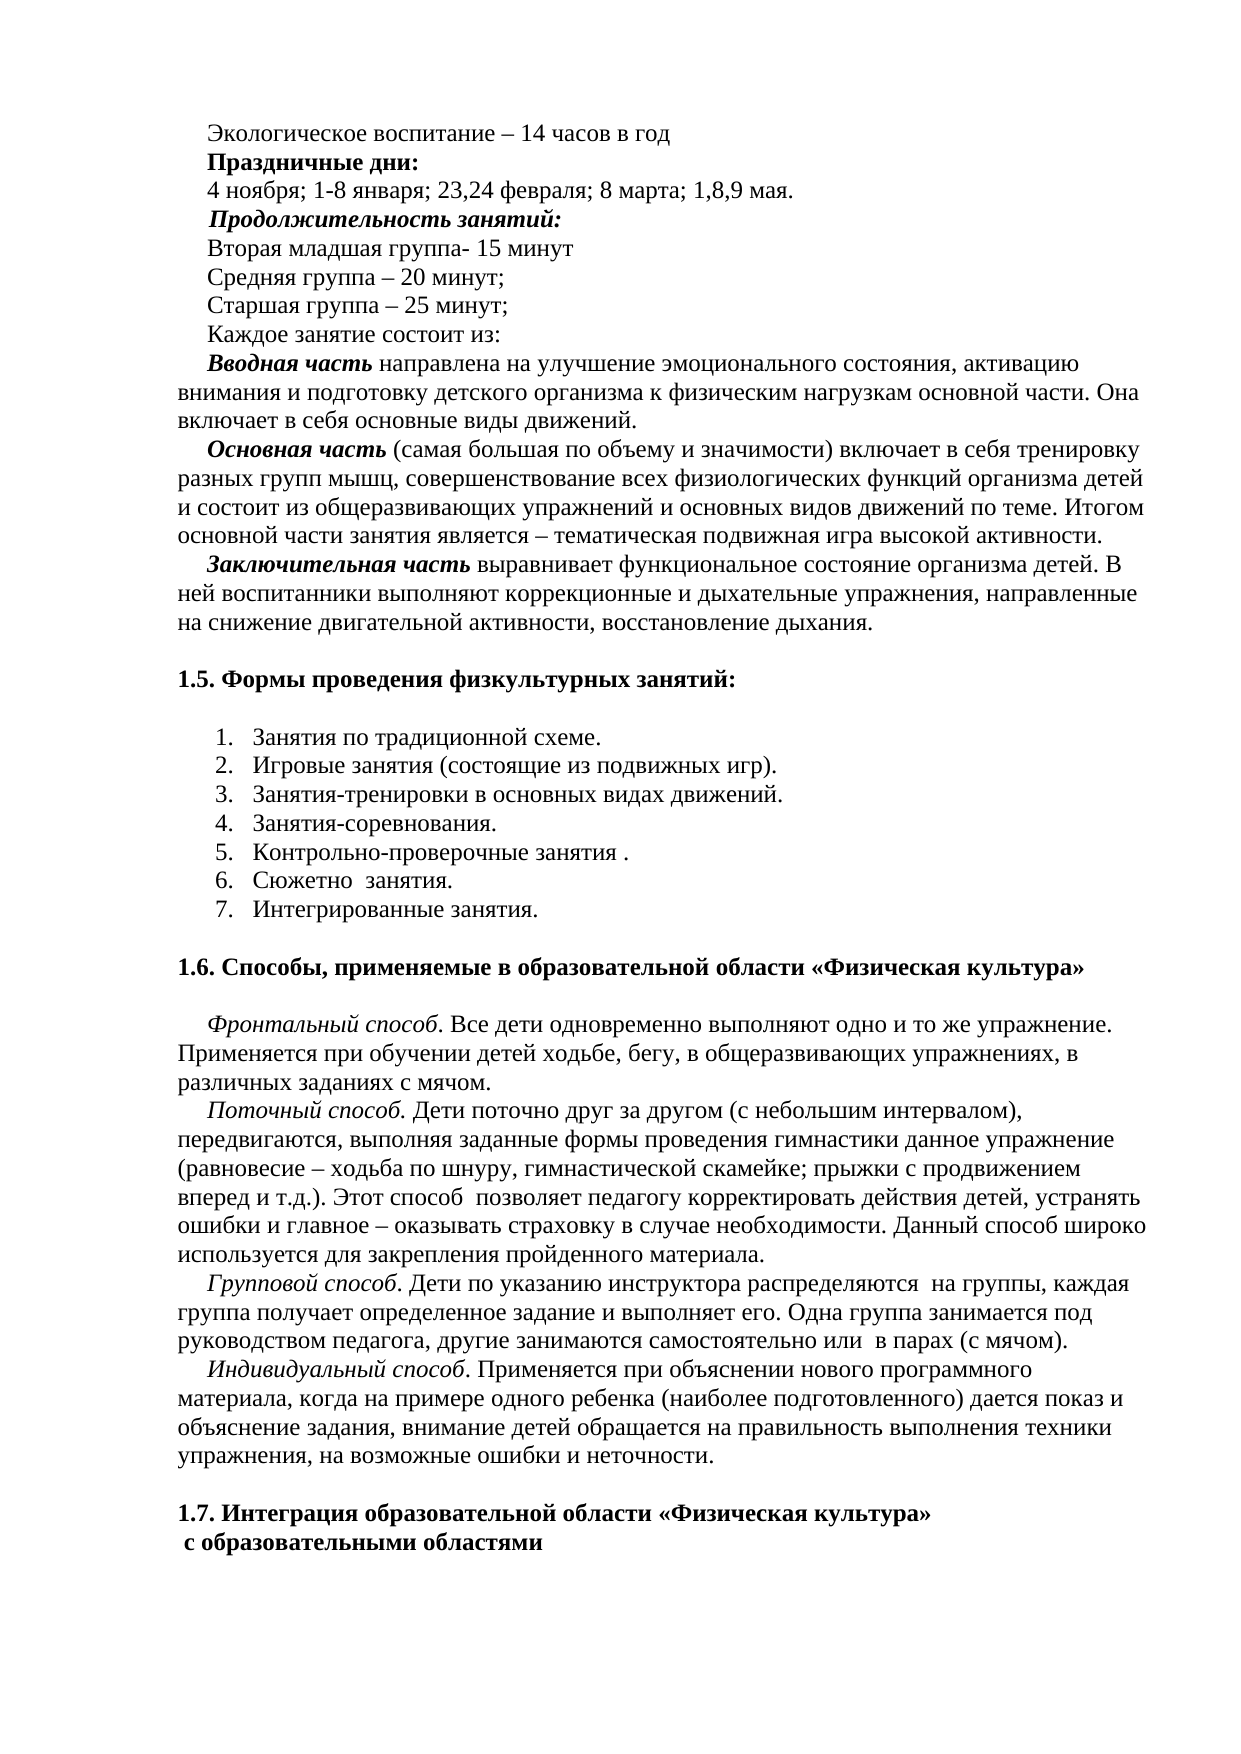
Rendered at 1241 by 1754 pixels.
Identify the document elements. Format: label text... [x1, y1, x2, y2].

text 4 ноября; 1-8 января; 23,24 февраля; 8 марта; 1,8,9 мая. [177, 176, 1152, 204]
text 1.6. Способы, применяемые в образовательной области «Физическая культура» [177, 952, 1152, 981]
list Занятия по традиционной схеме. [215, 722, 1152, 751]
list Сюжетно занятия. [215, 866, 1152, 894]
list Занятия-тренировки в основных видах движений. [215, 779, 1152, 808]
text Экологическое воспитание – 14 часов в год [177, 118, 1152, 147]
list Интегрированные занятия. [215, 894, 1152, 923]
text Индивидуальный способ. Применяется при объяснении нового программного материала, когда на примере одного ребенка (наиболее подготовленного) дается показ и объяснение задания, внимание детей обращается на правильность выполнения техники упражнения, на возможные ошибки и неточности. [177, 1354, 1152, 1469]
list Игровые занятия (состоящие из подвижных игр). [215, 751, 1152, 779]
text Продолжительность занятий: [177, 204, 1152, 233]
text Вторая младшая группа- 15 минут [177, 233, 1152, 262]
text Средняя группа – 20 минут; [177, 262, 1152, 291]
text Старшая группа – 25 минут; [177, 291, 1152, 319]
text 1.5. Формы проведения физкультурных занятий: [177, 664, 1152, 693]
text 1.7. Интеграция образовательной области «Физическая культура» [177, 1498, 1152, 1527]
text Каждое занятие состоит из: [177, 319, 1152, 348]
text Фронтальный способ. Все дети одновременно выполняют одно и то же упражнение. Применяется при обучении детей ходьбе, бегу, в общеразвивающих упражнениях, в различных заданиях с мячом. [177, 1009, 1152, 1096]
text Вводная часть направлена на улучшение эмоционального состояния, активацию внимания и подготовку детского организма к физическим нагрузкам основной части. Она включает в себя основные виды движений. [177, 348, 1152, 434]
text Поточный способ. Дети поточно друг за другом (с небольшим интервалом), передвигаются, выполняя заданные формы проведения гимнастики данное упражнение (равновесие – ходьба по шнуру, гимнастической скамейке; прыжки с продвижением вперед и т.д.). Этот способ позволяет педагогу корректировать действия детей, устранять ошибки и главное – оказывать страховку в случае необходимости. Данный способ широко используется для закрепления пройденного материала. [177, 1096, 1152, 1268]
text Групповой способ. Дети по указанию инструктора распределяются на группы, каждая группа получает определенное задание и выполняет его. Одна группа занимается под руководством педагога, другие занимаются самостоятельно или в парах (с мячом). [177, 1268, 1152, 1354]
text Праздничные дни: [177, 147, 1152, 176]
text Основная часть (самая большая по объему и значимости) включает в себя тренировку разных групп мышц, совершенствование всех физиологических функций организма детей и состоит из общеразвивающих упражнений и основных видов движений по теме. Итогом основной части занятия является – тематическая подвижная игра высокой активности. [177, 434, 1152, 549]
list Занятия-соревнования. [215, 808, 1152, 837]
text с образовательными областями [177, 1527, 1152, 1556]
list Контрольно-проверочные занятия . [215, 837, 1152, 866]
text Заключительная часть выравнивает функциональное состояние организма детей. В ней воспитанники выполняют коррекционные и дыхательные упражнения, направленные на снижение двигательной активности, восстановление дыхания. [177, 549, 1152, 636]
